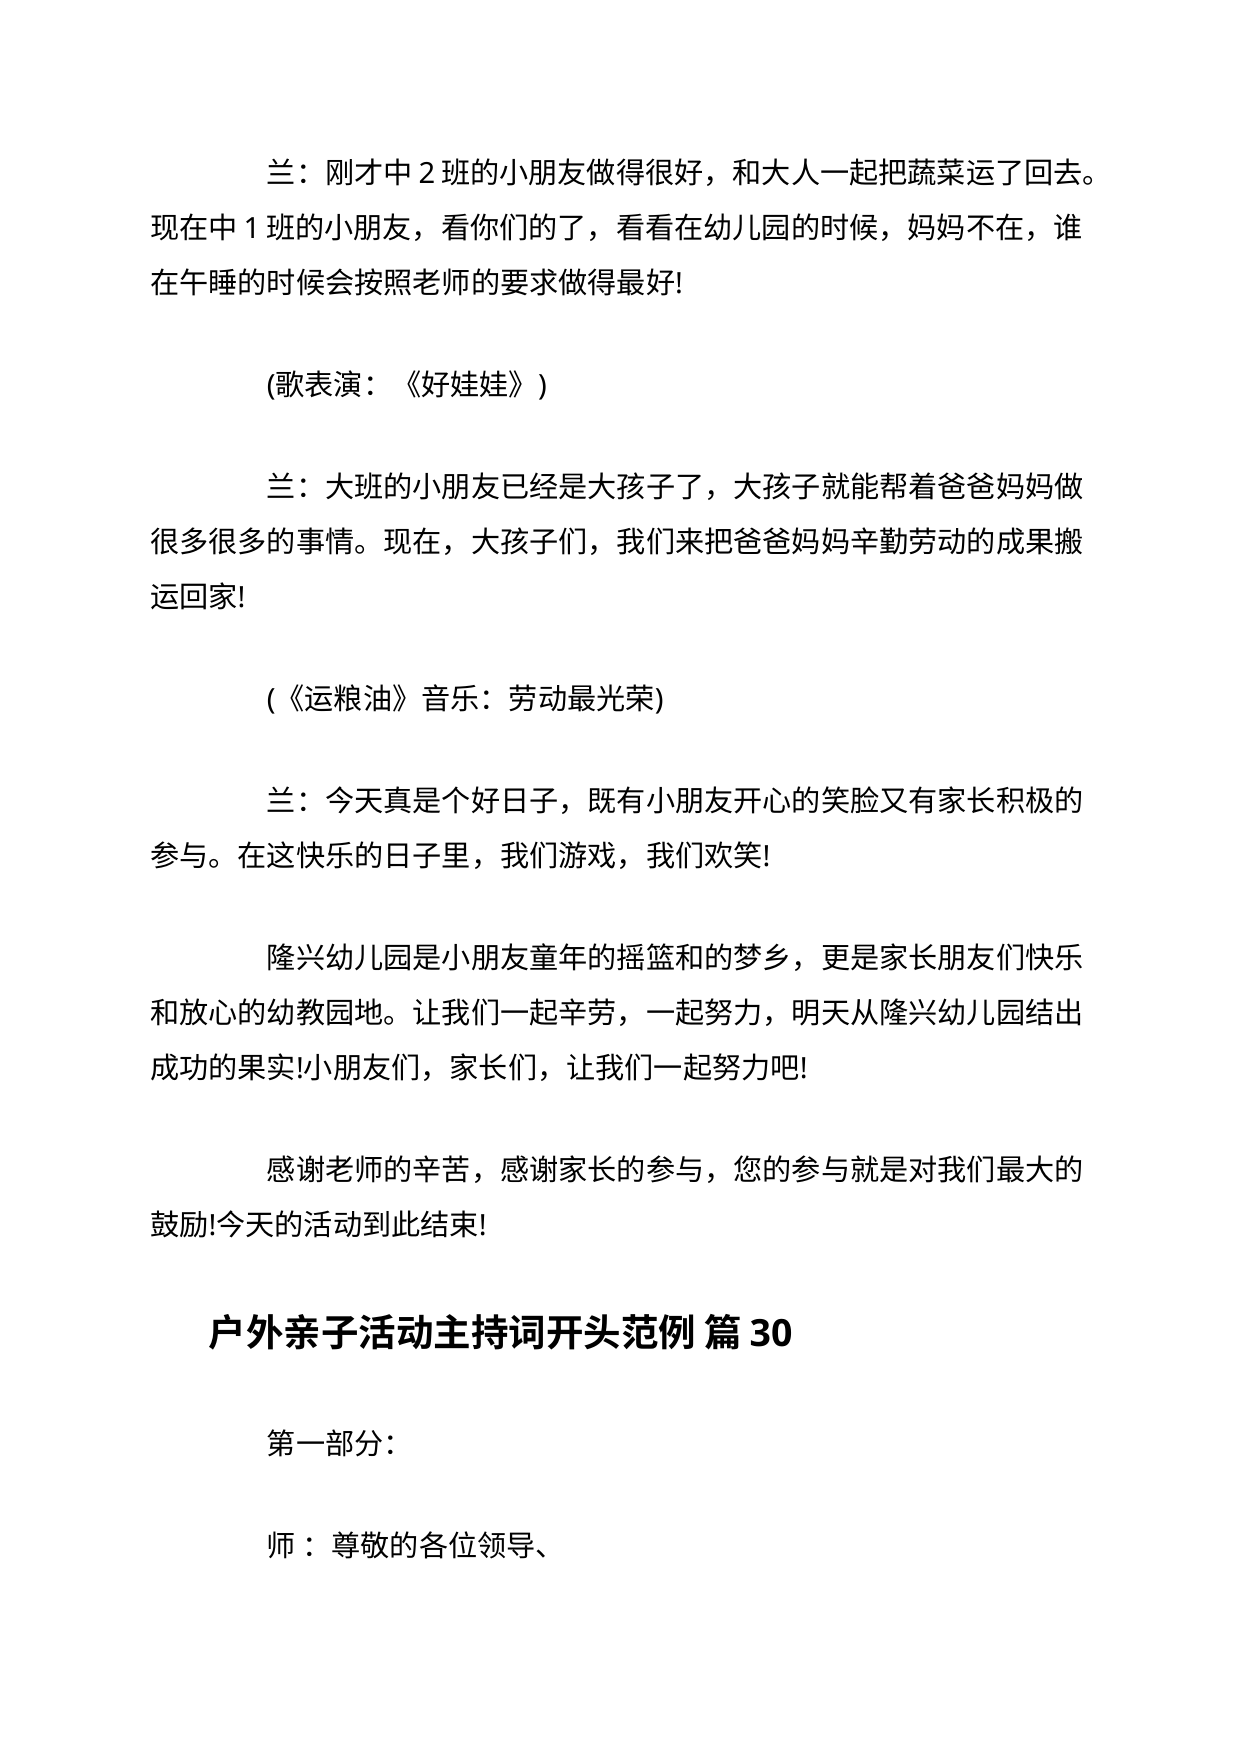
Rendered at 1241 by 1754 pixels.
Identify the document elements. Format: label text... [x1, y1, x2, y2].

text 隆兴幼儿园是小朋友童年的摇篮和的梦乡，更是家长朋友们快乐和放心的幼教园地。让我们一起辛劳，一起努力，明天从隆兴幼儿园结出成功的果实!小朋友们，家长们，让我们一起努力吧! [150, 934, 1090, 1087]
text (歌表演：《好娃娃》) [150, 362, 1090, 404]
text 兰：刚才中2班的小朋友做得很好，和大人一起把蔬菜运了回去。现在中1班的小朋友，看你们的了，看看在幼儿园的时候，妈妈不在，谁在午睡的时候会按照老师的要求做得最好! [150, 150, 1090, 302]
text 感谢老师的辛苦，感谢家长的参与，您的参与就是对我们最大的鼓励!今天的活动到此结束! [150, 1146, 1090, 1244]
text (《运粮油》音乐：劳动最光荣) [150, 676, 1090, 718]
text 兰：今天真是个好日子，既有小朋友开心的笑脸又有家长积极的参与。在这快乐的日子里，我们游戏，我们欢笑! [150, 778, 1090, 875]
text 兰：大班的小朋友已经是大孩子了，大孩子就能帮着爸爸妈妈做很多很多的事情。现在，大孩子们，我们来把爸爸妈妈辛勤劳动的成果搬运回家! [150, 464, 1090, 616]
text 师 ：尊敬的各位领导、 [150, 1523, 1090, 1565]
text 第一部分： [150, 1421, 1090, 1463]
text 户外亲子活动主持词开头范例 篇30 [150, 1303, 1090, 1358]
